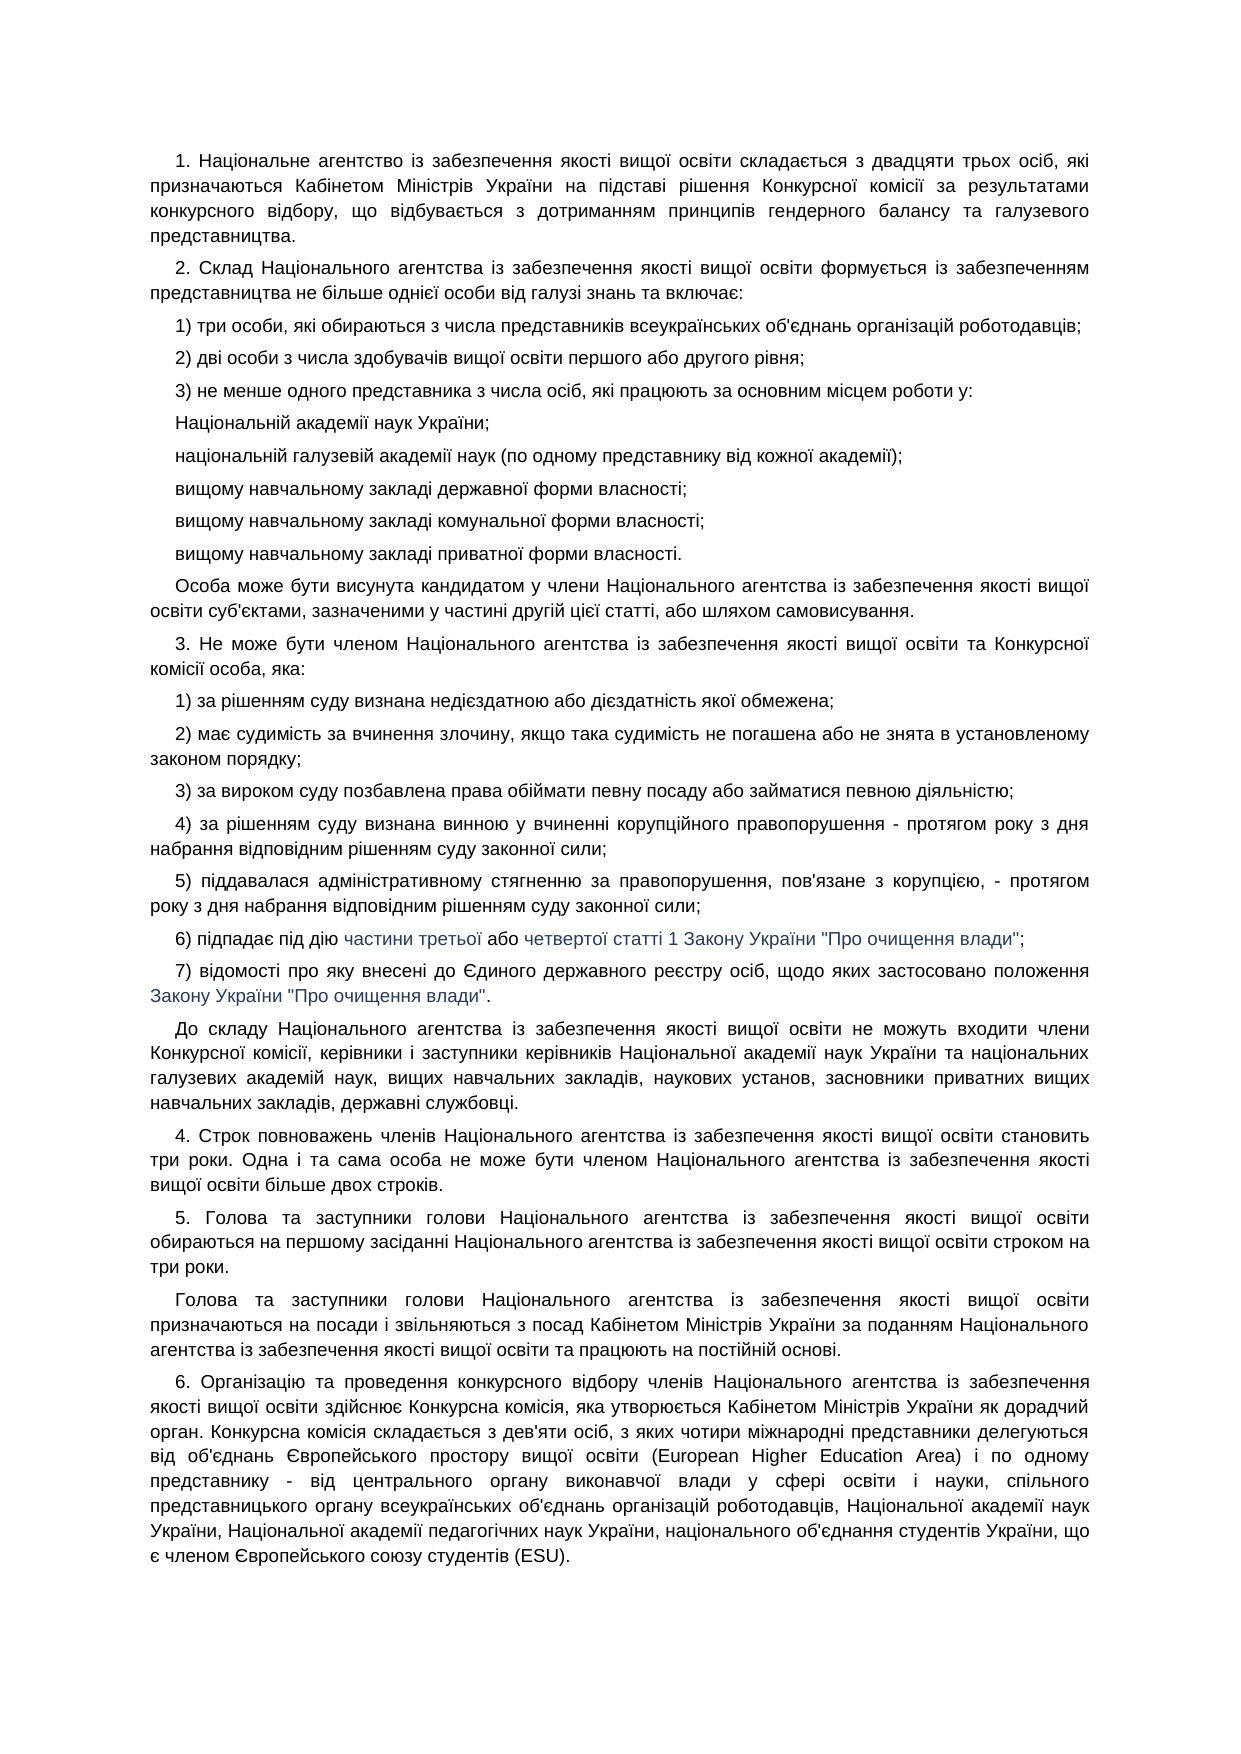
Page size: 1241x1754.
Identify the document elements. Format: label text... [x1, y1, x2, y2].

text До складу Національного агентства із забезпечення якості вищої освіти не можуть входити члени Конкурсної комісії, керівники і заступники керівників Національної академії наук України та національних галузевих академій наук, вищих навчальних закладів, наукових установ, засновники приватних вищих навчальних закладів, державні службовці. [150, 1017, 1090, 1113]
text 5) піддавалася адміністративному стягненню за правопорушення, пов'язане з корупцією, - протягом року з дня набрання відповідним рішенням суду законної сили; [150, 870, 1090, 916]
text 4. Строк повноважень членів Національного агентства із забезпечення якості вищої освіти становить три роки. Одна і та сама особа не може бути членом Національного агентства із забезпечення якості вищої освіти більше двох строків. [150, 1124, 1090, 1196]
text Голова та заступники голови Національного агентства із забезпечення якості вищої освіти призначаються на посади і звільняються з посад Кабінетом Міністрів України за поданням Національного агентства із забезпечення якості вищої освіти та працюють на постійній основі. [150, 1289, 1090, 1360]
text 1) за рішенням суду визнана недієздатною або дієздатність якої обмежена; [150, 690, 1090, 712]
text 6. Організацію та проведення конкурсного відбору членів Національного агентства із забезпечення якості вищої освіти здійснює Конкурсна комісія, яка утворюється Кабінетом Міністрів України як дорадчий орган. Конкурсна комісія складається з дев'яти осіб, з яких чотири міжнародні представники делегуються від об'єднань Європейського простору вищої освіти (European Higher Education Area) і по одному представнику - від центрального органу виконавчої влади у сфері освіти і науки, спільного представницького органу всеукраїнських об'єднань організацій роботодавців, Національної академії наук України, Національної академії педагогічних наук України, національного об'єднання студентів України, що є членом Європейського союзу студентів (ESU). [150, 1371, 1090, 1566]
text національній галузевій академії наук (по одному представнику від кожної академії); [150, 445, 1090, 466]
text 2) дві особи з числа здобувачів вищої освіти першого або другого рівня; [150, 347, 1090, 368]
text Особа може бути висунута кандидатом у члени Національного агентства із забезпечення якості вищої освіти суб'єктами, зазначеними у частині другій цієї статті, або шляхом самовисування. [150, 575, 1090, 622]
text 2) має судимість за вчинення злочину, якщо така судимість не погашена або не знята в установленому законом порядку; [150, 723, 1090, 769]
text 7) відомості про яку внесені до Єдиного державного реєстру осіб, щодо яких застосовано положення Закону України "Про очищення влади". [150, 960, 1090, 1006]
text 3) не менше одного представника з числа осіб, які працюють за основним місцем роботи у: [150, 379, 1090, 401]
text 1. Національне агентство із забезпечення якості вищої освіти складається з двадцяти трьох осіб, які призначаються Кабінетом Міністрів України на підставі рішення Конкурсної комісії за результатами конкурсного відбору, що відбувається з дотриманням принципів гендерного балансу та галузевого представництва. [150, 150, 1090, 246]
text 1) три особи, які обираються з числа представників всеукраїнських об'єднань організацій роботодавців; [150, 314, 1090, 336]
text 2. Склад Національного агентства із забезпечення якості вищої освіти формується із забезпеченням представництва не більше однієї особи від галузі знань та включає: [150, 257, 1090, 303]
text 6) підпадає під дію частини третьої або четвертої статті 1 Закону України "Про очищення влади"; [150, 927, 1090, 949]
text 3. Не може бути членом Національного агентства із забезпечення якості вищої освіти та Конкурсної комісії особа, яка: [150, 633, 1090, 679]
text вищому навчальному закладі комунальної форми власності; [150, 510, 1090, 532]
text Національній академії наук України; [150, 412, 1090, 434]
text 3) за вироком суду позбавлена права обіймати певну посаду або займатися певною діяльністю; [150, 780, 1090, 802]
text вищому навчальному закладі приватної форми власності. [150, 543, 1090, 564]
text вищому навчальному закладі державної форми власності; [150, 477, 1090, 499]
text 5. Голова та заступники голови Національного агентства із забезпечення якості вищої освіти обираються на першому засіданні Національного агентства із забезпечення якості вищої освіти строком на три роки. [150, 1207, 1090, 1278]
text 4) за рішенням суду визнана винною у вчиненні корупційного правопорушення - протягом року з дня набрання відповідним рішенням суду законної сили; [150, 813, 1090, 859]
